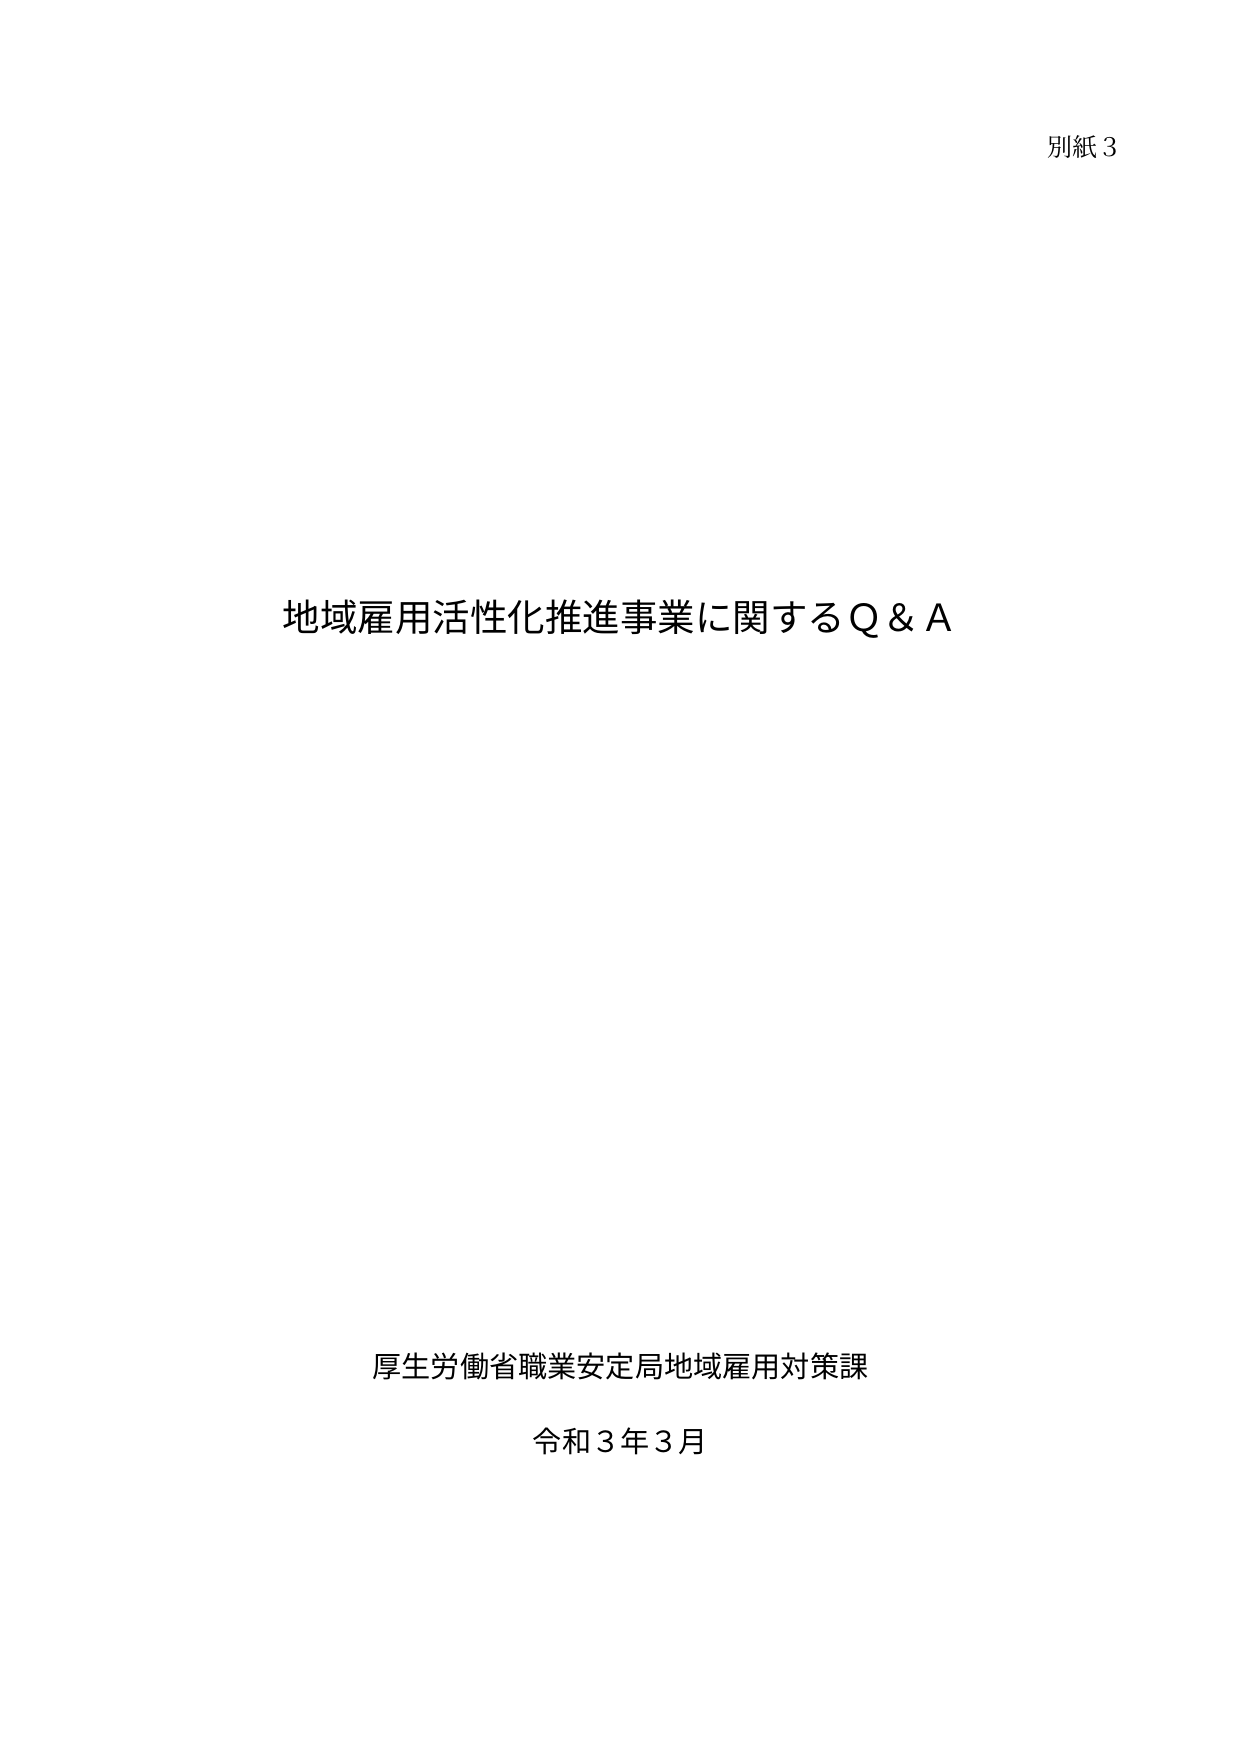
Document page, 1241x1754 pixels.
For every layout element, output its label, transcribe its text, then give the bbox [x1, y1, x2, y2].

text 地域雇用活性化推進事業に関するＱ＆Ａ [118, 577, 1122, 652]
text 別紙３ [118, 127, 1122, 164]
text 令和３年３月 [118, 1402, 1122, 1477]
text 厚生労働省職業安定局地域雇用対策課 [118, 1327, 1122, 1402]
